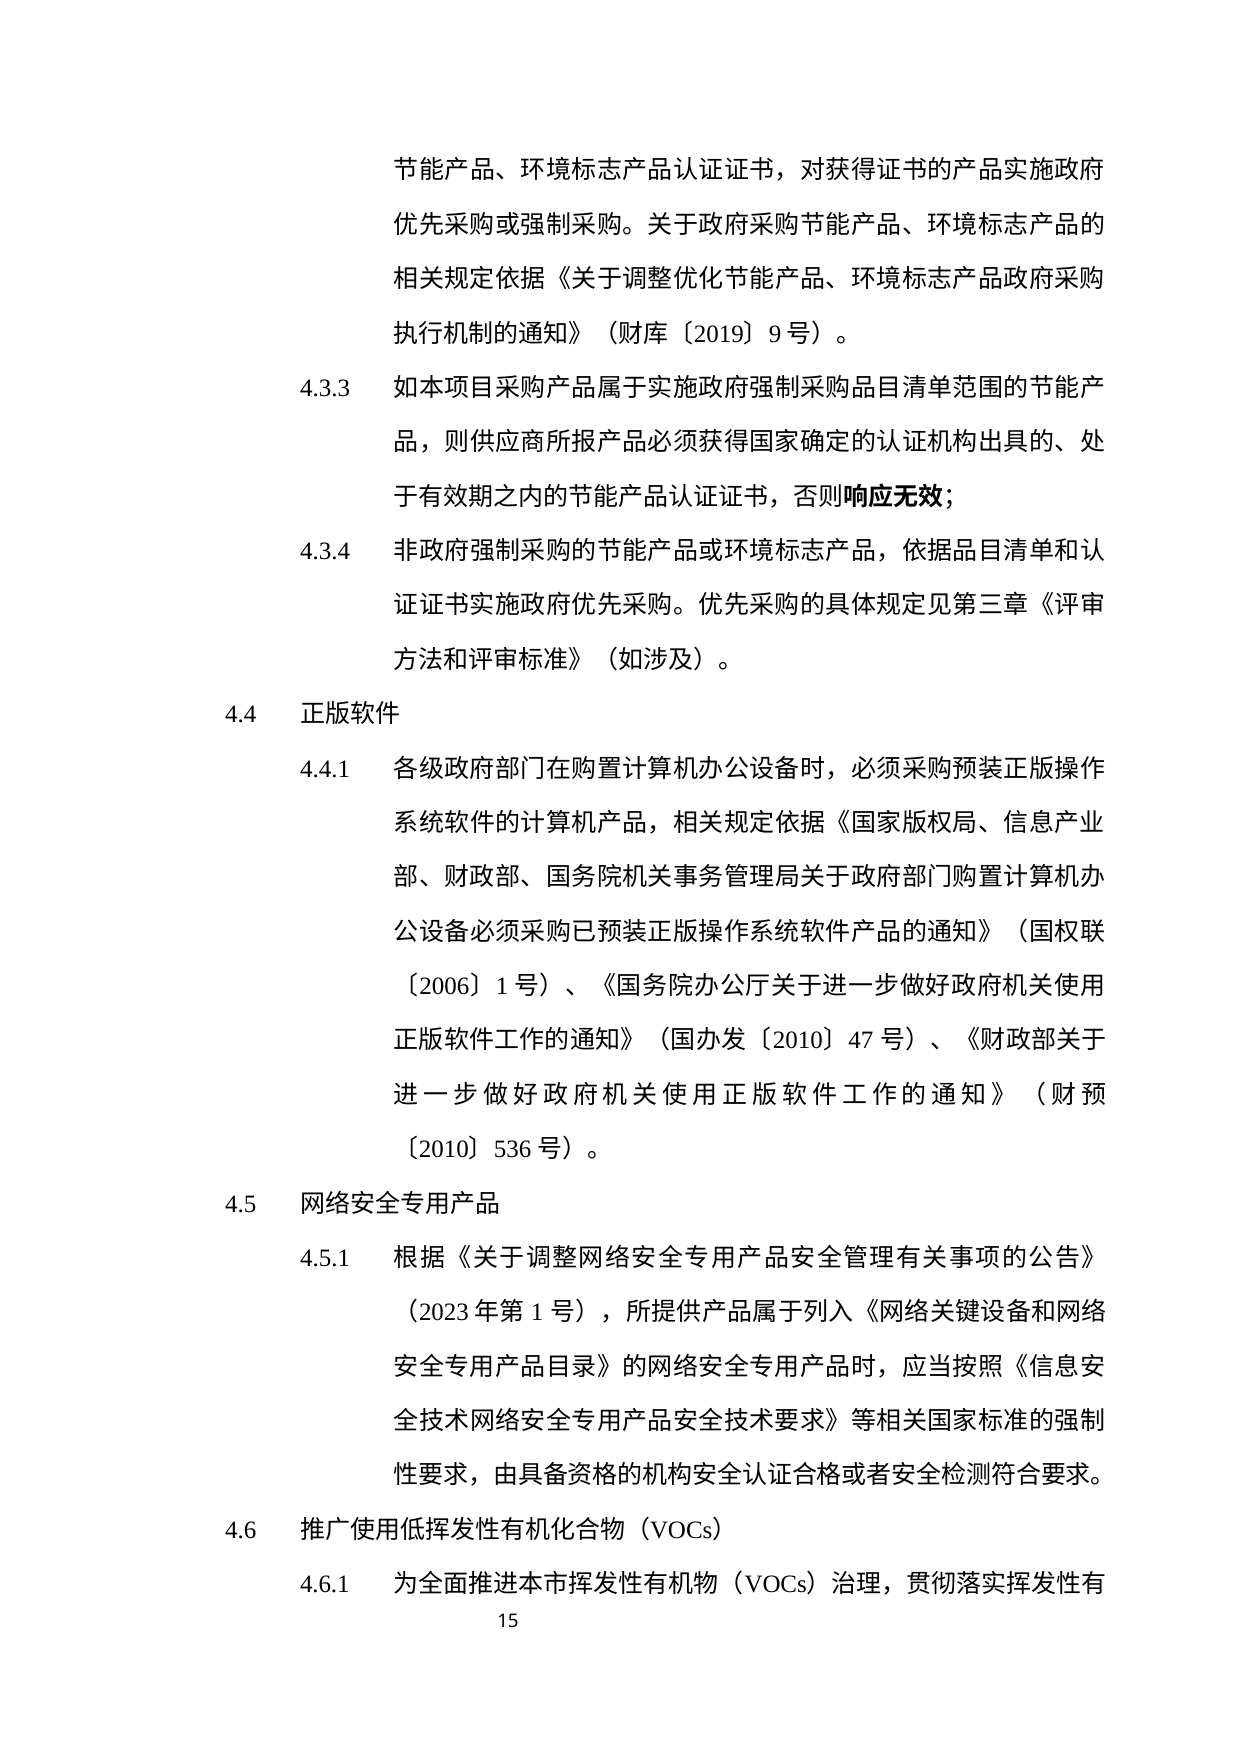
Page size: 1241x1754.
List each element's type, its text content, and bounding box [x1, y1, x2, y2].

list 正版软件 [225, 694, 1107, 730]
list 推广使用低挥发性有机化合物（VOCs） [225, 1509, 1107, 1546]
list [300, 150, 1107, 349]
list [300, 1564, 1107, 1600]
list 各级政府部门在购置计算机办公设备时，必须采购预装正版操作系统软件的计算机产品，相关规定依据《国家版权局、信息产业部、财政部、国务院机关事务管理局关于政府部门购置计算机办公设备必须采购已预装正版操作系统软件产品的通知》（国权联〔2006〕1号）、《国务院办公厅关于进一步做好政府机关使用正版软件工作的通知》（国办发〔2010〕47 号）、《财政部关于进一步做好政府机关使用正版软件工作的通知》（财预〔2010〕536 号）。 [300, 748, 1107, 1165]
list 非政府强制采购的节能产品或环境标志产品，依据品目清单和认证证书实施政府优先采购。优先采购的具体规定见第三章《评审方法和评审标准》（如涉及）。 [300, 531, 1107, 676]
list 如本项目采购产品属于实施政府强制采购品目清单范围的节能产品，则供应商所报产品必须获得国家确定的认证机构出具的、处于有效期之内的节能产品认证证书，否则响应无效； [300, 367, 1107, 512]
list 网络安全专用产品 [225, 1183, 1107, 1219]
list 根据《关于调整网络安全专用产品安全管理有关事项的公告》（2023年第 1 号），所提供产品属于列入《网络关键设备和网络安全专用产品目录》的网络安全专用产品时，应当按照《信息安全技术网络安全专用产品安全技术要求》等相关国家标准的强制性要求，由具备资格的机构安全认证合格或者安全检测符合要求。 [300, 1237, 1107, 1491]
